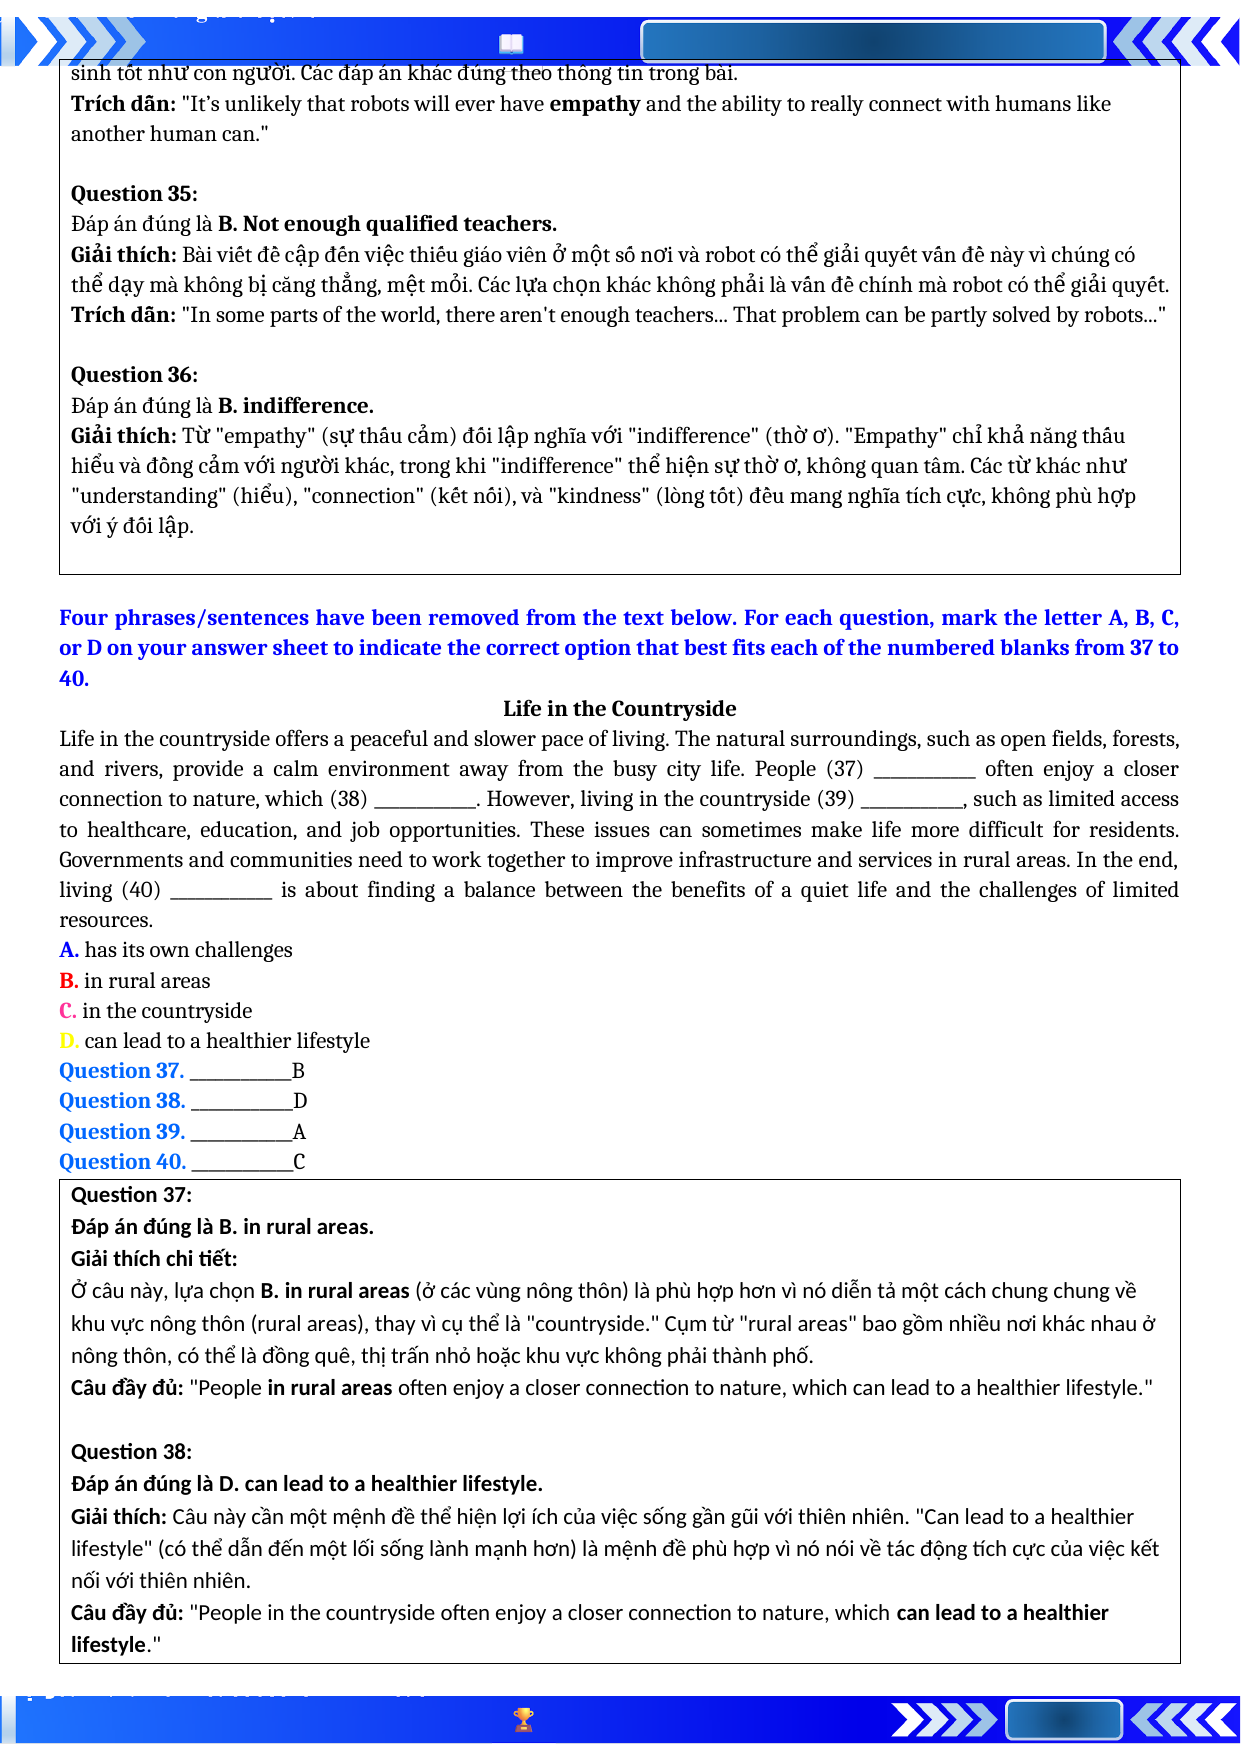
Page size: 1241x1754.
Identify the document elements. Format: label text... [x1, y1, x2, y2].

picture [0, 1696, 1241, 1749]
text Question 37. ____________B Question 38. ____________D Question 39. ____________A Question 40. ____________C [59, 1058, 1181, 1175]
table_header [60, 1180, 1180, 1662]
text D. can lead to a healthier lifestyle [59, 1028, 1181, 1054]
text Life in the countryside offers a peaceful and slower pace of living. The natural surroundings, such as open fields, forests, and rivers, provide a calm environment away from the busy city life. People (37) ____________ often enjoy a closer connection to nature, which (38) ____________. However, living in the countryside (39) ____________, such as limited access to healthcare, education, and job opportunities. These issues can sometimes make life more difficult for residents. Governments and communities need to work together to improve infrastructure and services in rural areas. In the end, living (40) ____________ is about finding a balance between the benefits of a quiet life and the challenges of limited resources. [59, 726, 1181, 933]
text C. in the countryside [59, 998, 1181, 1024]
text B. in rural areas [59, 967, 1181, 994]
picture [0, 17, 1240, 72]
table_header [60, 60, 1180, 574]
text Four phrases/sentences have been removed from the text below. For each question, mark the letter A, B, C, or D on your answer sheet to indicate the correct option that best fits each of the numbered blanks from 37 to 40. [59, 605, 1181, 692]
text A. has its own challenges [59, 937, 1181, 963]
text Life in the Countryside [59, 696, 1181, 722]
